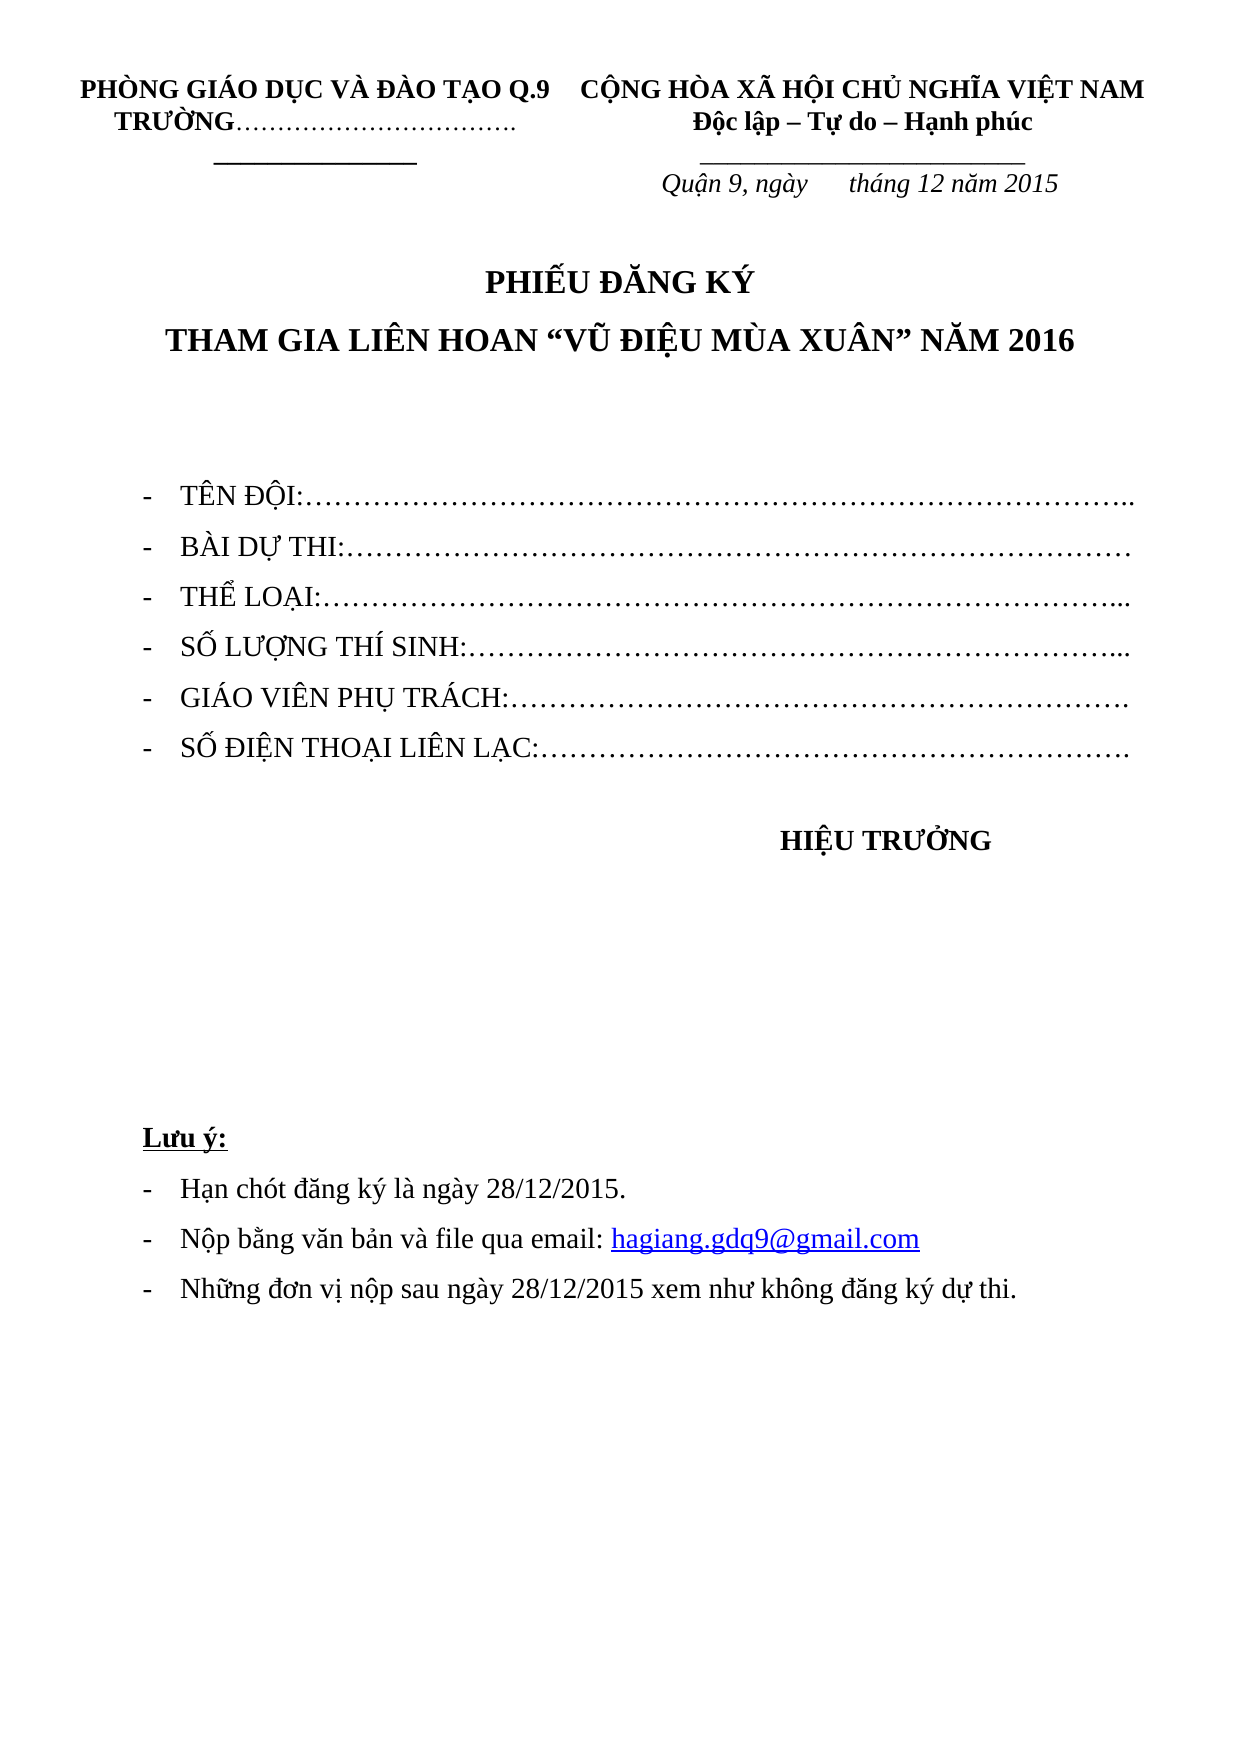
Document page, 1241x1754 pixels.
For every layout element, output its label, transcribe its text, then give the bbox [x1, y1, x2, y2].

list Những đơn vị nộp sau ngày 28/12/2015 xem như không đăng ký dự thi. [142, 1271, 1077, 1305]
table_header PHÒNG GIÁO DỤC VÀ ĐÀO TẠO Q.9 TRƯỜNG……………………………. _______________ [68, 74, 562, 229]
list THỂ LOẠI:………………………………………………………………………... [142, 579, 1135, 613]
list BÀI DỰ THI:……………………………………………………………………… [142, 529, 1135, 562]
list Hạn chót đăng ký là ngày 28/12/2015. [142, 1171, 1077, 1204]
text PHIẾU ĐĂNG KÝ [105, 263, 1135, 301]
list SỐ ĐIỆN THOẠI LIÊN LẠC:……………………………………………………. [142, 730, 1135, 763]
table_header CỘNG HÒA XÃ HỘI CHỦ NGHĨA VIỆT NAM Độc lập – Tự do – Hạnh phúc ________________________ Quận 9, ngày tháng 12 năm 2015 [563, 74, 1162, 229]
text HIỆU TRƯỞNG [742, 823, 1077, 857]
list SỐ LƯỢNG THÍ SINH:…………………………………………………………... [142, 629, 1135, 663]
list Nộp bằng văn bản và file qua email: hagiang.gdq9@gmail.com [142, 1221, 1077, 1255]
list TÊN ĐỘI:………………………………………………………………………….. [142, 478, 1135, 512]
list GIÁO VIÊN PHỤ TRÁCH:………………………………………………………. [142, 680, 1135, 713]
text Lưu ý: [142, 1121, 1077, 1154]
text THAM GIA LIÊN HOAN “VŨ ĐIỆU MÙA XUÂN” NĂM 2016 [105, 320, 1135, 359]
